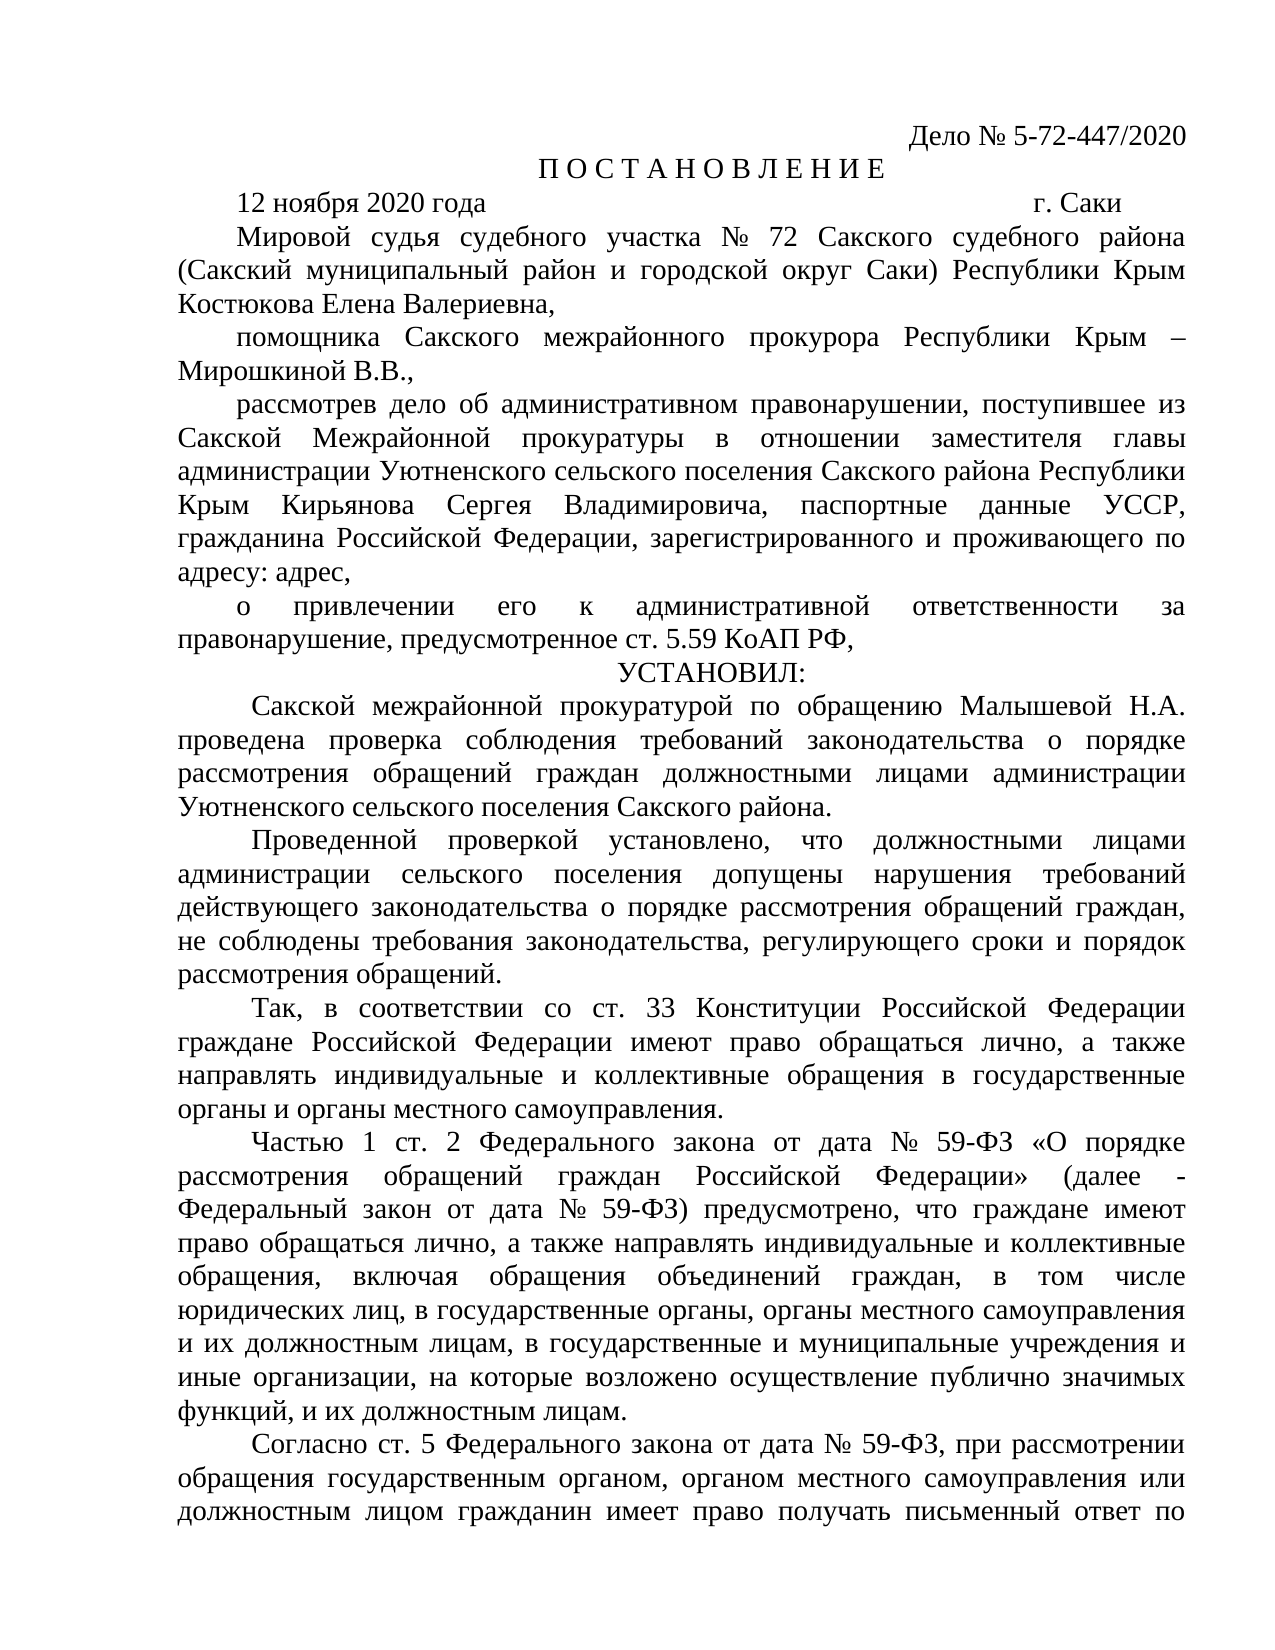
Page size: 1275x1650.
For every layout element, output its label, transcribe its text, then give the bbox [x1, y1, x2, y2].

text 12 ноября 2020 года г. Саки [177, 185, 1186, 219]
text рассмотрев дело об административном правонарушении, поступившее из Сакской Межрайонной прокуратуры в отношении заместителя главы администрации Уютненского сельского поселения Сакского района Республики Крым Кирьянова Сергея Владимировича, паспортные данные УССР, гражданина Российской Федерации, зарегистрированного и проживающего по адресу: адрес, [177, 386, 1186, 588]
text УСТАНОВИЛ: [177, 655, 1186, 688]
text Мировой судья судебного участка № 72 Сакского судебного района (Сакский муниципальный район и городской округ Саки) Республики Крым Костюкова Елена Валериевна, [177, 219, 1186, 319]
text Проведенной проверкой установлено, что должностными лицами администрации сельского поселения допущены нарушения требований действующего законодательства о порядке рассмотрения обращений граждан, не соблюдены требования законодательства, регулирующего сроки и порядок рассмотрения обращений. [177, 822, 1186, 990]
text Сакской межрайонной прокуратурой по обращению Малышевой Н.А. проведена проверка соблюдения требований законодательства о порядке рассмотрения обращений граждан должностными лицами администрации Уютненского сельского поселения Сакского района. [177, 688, 1186, 822]
subtitle Дело № 5-72-447/2020 [177, 118, 1186, 152]
text помощника Сакского межрайонного прокурора Республики Крым – Мирошкиной В.В., [177, 319, 1186, 386]
text Частью 1 ст. 2 Федерального закона от дата № 59-ФЗ «О порядке рассмотрения обращений граждан Российской Федерации» (далее - Федеральный закон от дата № 59-ФЗ) предусмотрено, что граждане имеют право обращаться лично, а также направлять индивидуальные и коллективные обращения, включая обращения объединений граждан, в том числе юридических лиц, в государственные органы, органы местного самоуправления и их должностным лицам, в государственные и муниципальные учреждения и иные организации, на которые возложено осуществление публично значимых функций, и их должностным лицам. [177, 1124, 1186, 1426]
text Так, в соответствии со ст. 33 Конституции Российской Федерации граждане Российской Федерации имеют право обращаться лично, а также направлять индивидуальные и коллективные обращения в государственные органы и органы местного самоуправления. [177, 990, 1186, 1124]
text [177, 1426, 1186, 1527]
text о привлечении его к административной ответственности за правонарушение, предусмотренное ст. 5.59 КоАП РФ, [177, 588, 1186, 655]
subtitle П О С Т А Н О В Л Е Н И Е [177, 152, 1186, 185]
